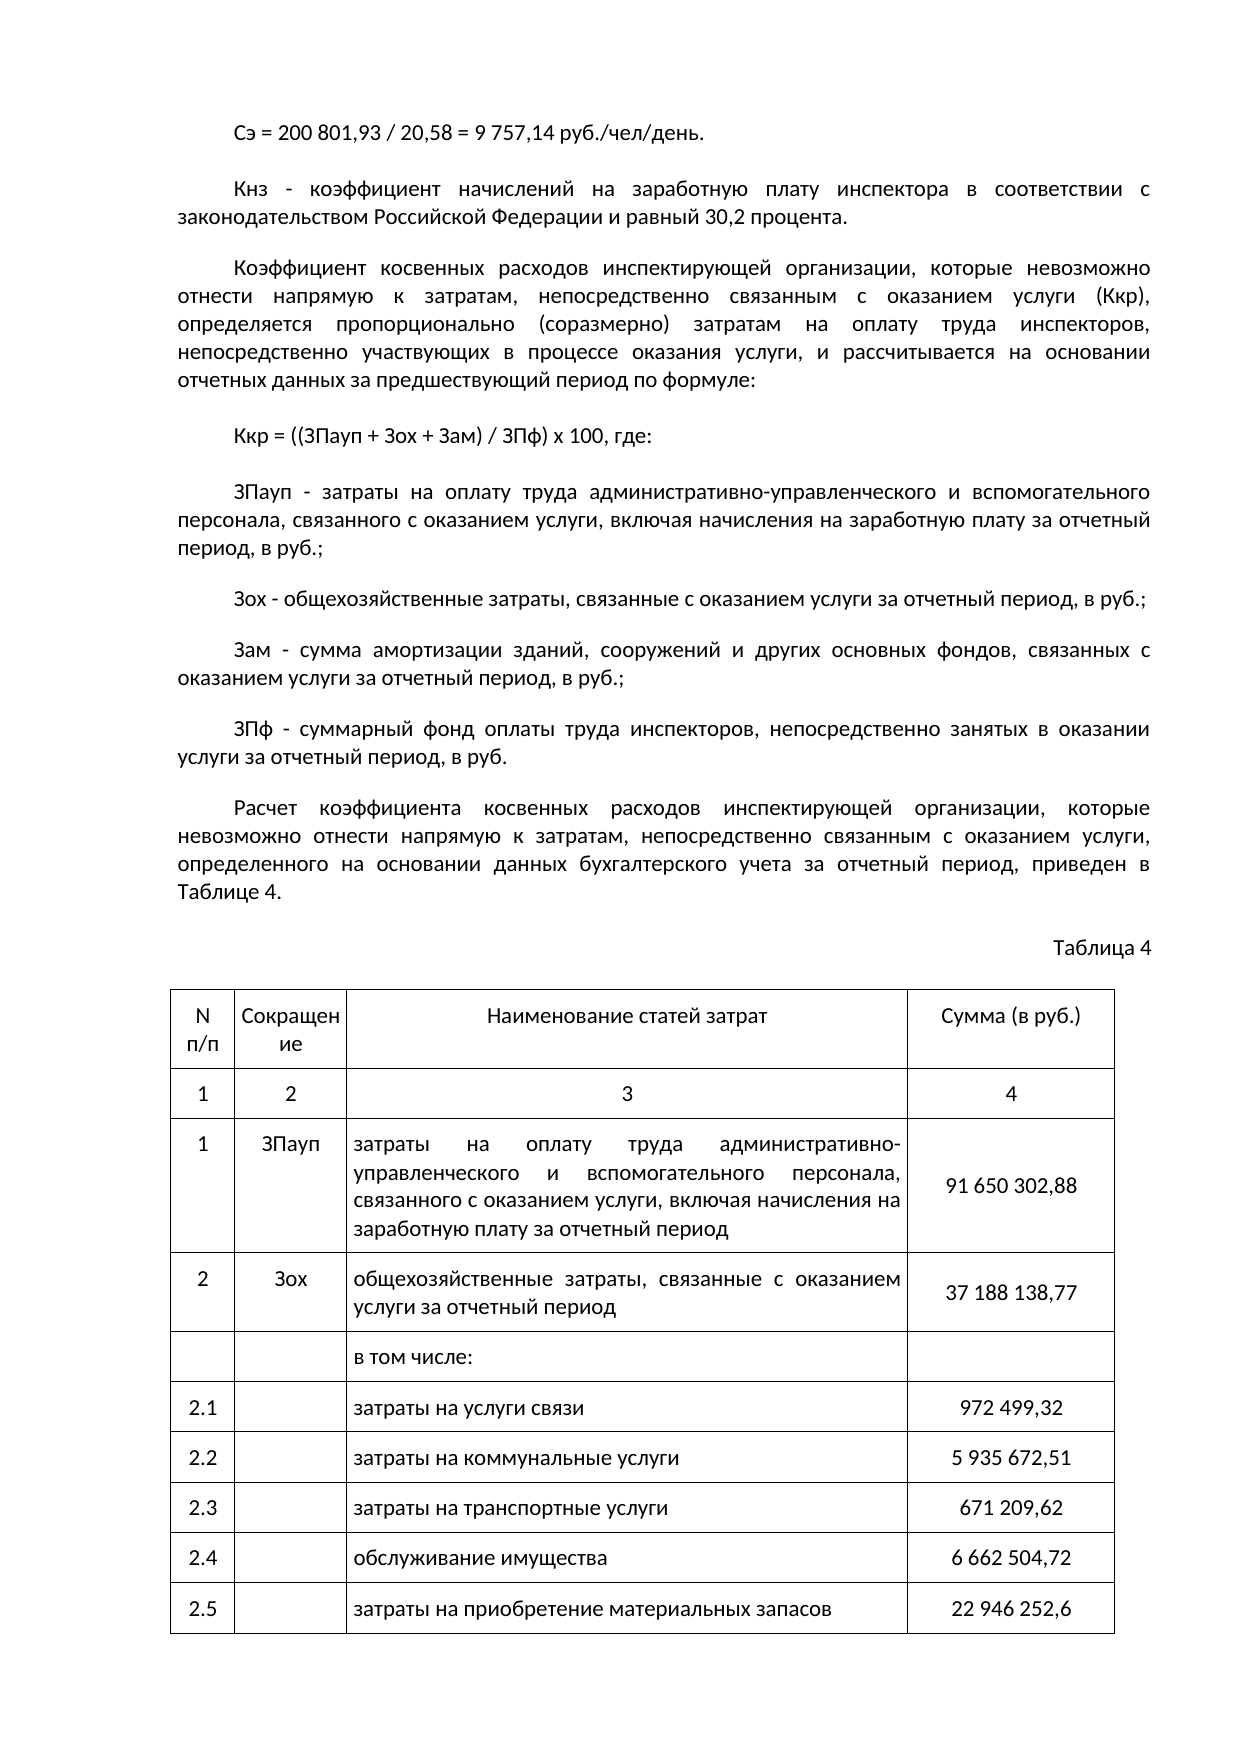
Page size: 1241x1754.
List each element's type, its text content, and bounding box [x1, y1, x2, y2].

table_cell [235, 1332, 346, 1381]
table_cell 6 662 504,72 [908, 1533, 1114, 1582]
table_header Сумма (в руб.) [908, 990, 1114, 1068]
text Таблица 4 [177, 933, 1152, 961]
table_cell [235, 1483, 346, 1532]
table_cell обслуживание имущества [347, 1533, 907, 1582]
table_cell 1 [171, 1069, 234, 1118]
table_cell 1 [171, 1119, 234, 1252]
table_header Наименование статей затрат [347, 990, 907, 1068]
table_cell 2.3 [171, 1483, 234, 1532]
table_cell [235, 1432, 346, 1482]
table_cell ЗПауп [235, 1119, 346, 1252]
table_cell 2 [171, 1253, 234, 1331]
text Расчет коэффициента косвенных расходов инспектирующей организации, которые невозможно отнести напрямую к затратам, непосредственно связанным с оказанием услуги, определенного на основании данных бухгалтерского учета за отчетный период, приведен в Таблице 4. [177, 793, 1152, 905]
table_cell [235, 1583, 346, 1632]
table_header Сокращение [235, 990, 346, 1068]
text Зох - общехозяйственные затраты, связанные с оказанием услуги за отчетный период, в руб.; [177, 584, 1152, 612]
table_cell затраты на услуги связи [347, 1382, 907, 1431]
table_cell [908, 1332, 1114, 1381]
table_cell в том числе: [347, 1332, 907, 1381]
text ЗПф - суммарный фонд оплаты труда инспекторов, непосредственно занятых в оказании услуги за отчетный период, в руб. [177, 714, 1152, 770]
table_cell затраты на оплату труда административно-управленческого и вспомогательного персонала, связанного с оказанием услуги, включая начисления на заработную плату за отчетный период [347, 1119, 907, 1252]
table_cell 91 650 302,88 [908, 1119, 1114, 1252]
table_cell [235, 1533, 346, 1582]
table_cell 2.5 [171, 1583, 234, 1632]
table_cell 3 [347, 1069, 907, 1118]
table_cell 37 188 138,77 [908, 1253, 1114, 1331]
table_cell 22 946 252,6 [908, 1583, 1114, 1632]
table_cell [171, 1332, 234, 1381]
table_cell затраты на транспортные услуги [347, 1483, 907, 1532]
text Коэффициент косвенных расходов инспектирующей организации, которые невозможно отнести напрямую к затратам, непосредственно связанным с оказанием услуги (Ккр), определяется пропорционально (соразмерно) затратам на оплату труда инспекторов, непосредственно участвующих в процессе оказания услуги, и рассчитывается на основании отчетных данных за предшествующий период по формуле: [177, 253, 1152, 393]
table_cell 4 [908, 1069, 1114, 1118]
table_cell [235, 1382, 346, 1431]
table_cell Зох [235, 1253, 346, 1331]
table_cell 5 935 672,51 [908, 1432, 1114, 1482]
table_cell 972 499,32 [908, 1382, 1114, 1431]
text Ккр = ((ЗПауп + Зох + Зам) / ЗПф) x 100, где: [177, 421, 1152, 449]
text Зам - сумма амортизации зданий, сооружений и других основных фондов, связанных с оказанием услуги за отчетный период, в руб.; [177, 635, 1152, 691]
table_header N п/п [171, 990, 234, 1068]
text ЗПауп - затраты на оплату труда административно-управленческого и вспомогательного персонала, связанного с оказанием услуги, включая начисления на заработную плату за отчетный период, в руб.; [177, 477, 1152, 561]
text Кнз - коэффициент начислений на заработную плату инспектора в соответствии с законодательством Российской Федерации и равный 30,2 процента. [177, 174, 1152, 230]
table_cell 2.4 [171, 1533, 234, 1582]
table_cell затраты на коммунальные услуги [347, 1432, 907, 1482]
text Сэ = 200 801,93 / 20,58 = 9 757,14 руб./чел/день. [177, 118, 1152, 146]
table_cell 2 [235, 1069, 346, 1118]
table_cell 2.2 [171, 1432, 234, 1482]
table_cell затраты на приобретение материальных запасов [347, 1583, 907, 1632]
table_cell 2.1 [171, 1382, 234, 1431]
table_cell общехозяйственные затраты, связанные с оказанием услуги за отчетный период [347, 1253, 907, 1331]
table_cell 671 209,62 [908, 1483, 1114, 1532]
